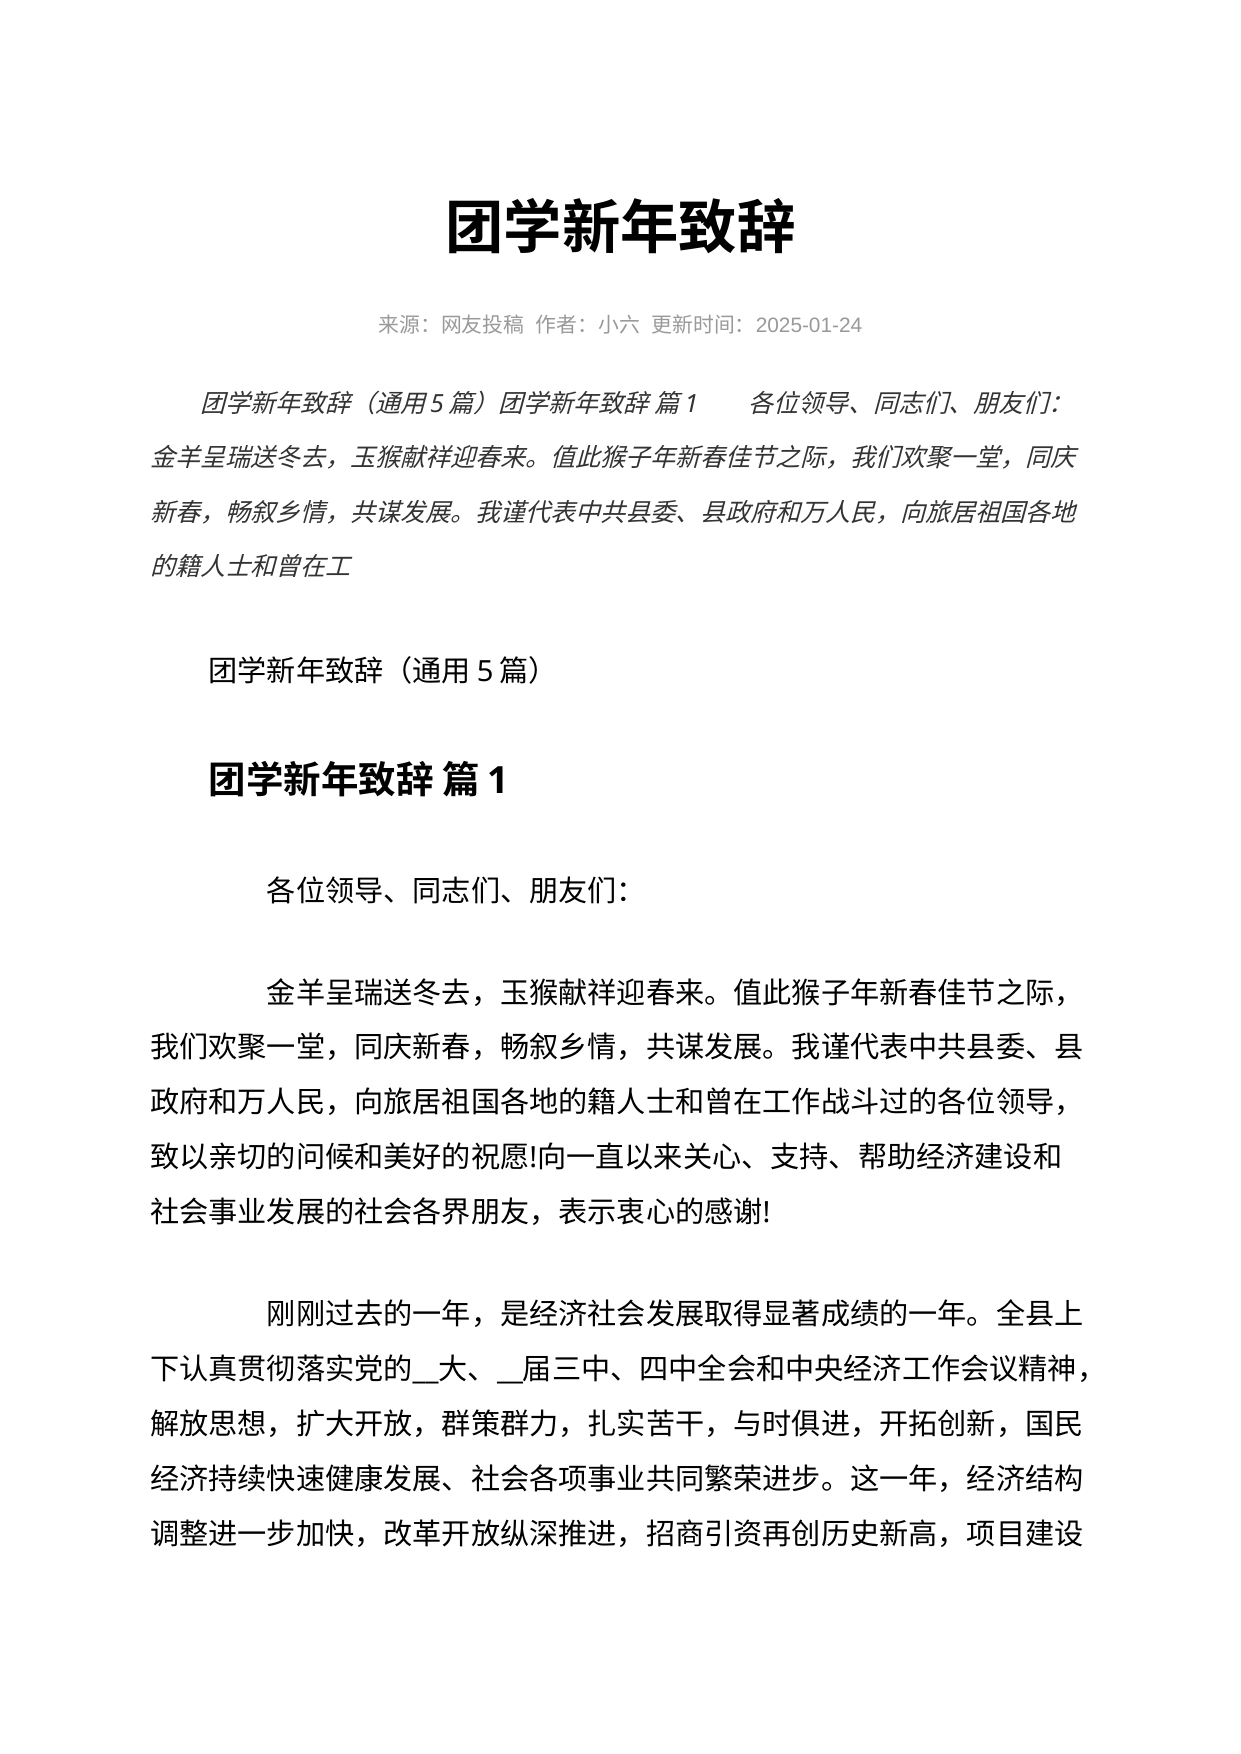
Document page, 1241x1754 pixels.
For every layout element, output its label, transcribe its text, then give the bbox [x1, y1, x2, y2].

subtitle 团学新年致辞 [150, 181, 1090, 266]
text 团学新年致辞（通用5篇） [150, 648, 1090, 690]
text 团学新年致辞 篇1 [150, 750, 1090, 804]
text 来源：网友投稿 作者：小六 更新时间：2025-01-24 [150, 313, 1090, 337]
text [150, 1291, 1090, 1553]
text 各位领导、同志们、朋友们： [150, 867, 1090, 910]
text 团学新年致辞（通用5篇）团学新年致辞 篇1 各位领导、同志们、朋友们： 金羊呈瑞送冬去，玉猴献祥迎春来。值此猴子年新春佳节之际，我们欢聚一堂，同庆新春，畅叙乡情，共谋发展。我谨代表中共县委、县政府和万人民，向旅居祖国各地的籍人士和曾在工 [150, 383, 1090, 583]
text 金羊呈瑞送冬去，玉猴献祥迎春来。值此猴子年新春佳节之际，我们欢聚一堂，同庆新春，畅叙乡情，共谋发展。我谨代表中共县委、县政府和万人民，向旅居祖国各地的籍人士和曾在工作战斗过的各位领导，致以亲切的问候和美好的祝愿!向一直以来关心、支持、帮助经济建设和社会事业发展的社会各界朋友，表示衷心的感谢! [150, 969, 1090, 1231]
